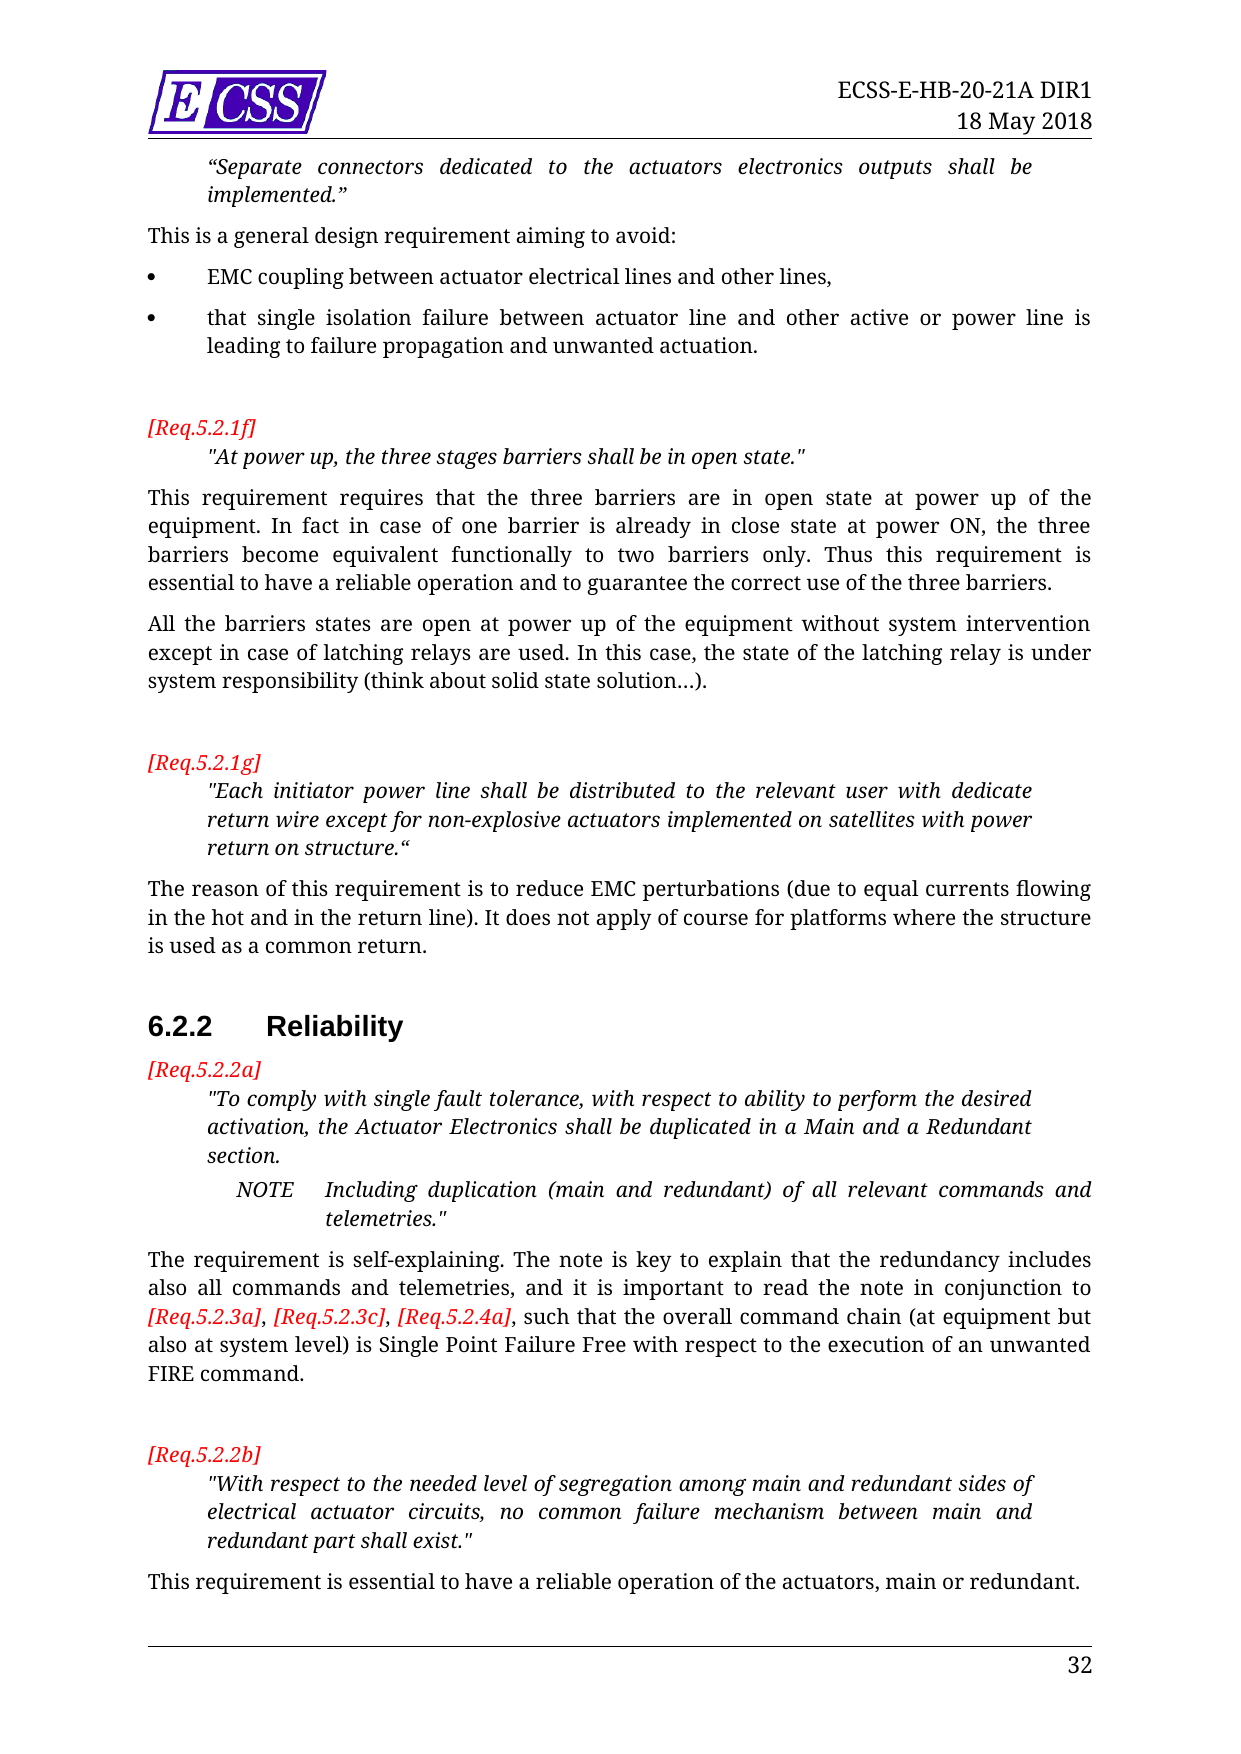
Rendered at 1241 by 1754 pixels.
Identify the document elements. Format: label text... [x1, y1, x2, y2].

text [Req.5.2.1g] [148, 748, 1092, 776]
subtitle Reliability [148, 1009, 1092, 1043]
text [Req.5.2.2b] [148, 1441, 1092, 1469]
text The reason of this requirement is to reduce EMC perturbations (due to equal currents flowing in the hot and in the return line). It does not apply of course for platforms where the structure is used as a common return. [148, 874, 1092, 959]
text [Req.5.2.2a] [148, 1056, 1092, 1084]
text that single isolation failure between actuator line and other active or power line is leading to failure propagation and unwanted actuation. [148, 303, 1092, 360]
text This is a general design requirement aiming to avoid: [148, 221, 1092, 250]
text EMC coupling between actuator electrical lines and other lines, [148, 262, 1092, 291]
text "To comply with single fault tolerance, with respect to ability to perform the desired activation, the Actuator Electronics shall be duplicated in a Main and a Redundant section. [207, 1084, 1033, 1169]
text The requirement is self-explaining. The note is key to explain that the redundancy includes also all commands and telemetries, and it is important to read the note in conjunction to [Req.5.2.3a], [Req.5.2.3c], [Req.5.2.4a], such that the overall command chain (at equipment but also at system level) is Single Point Failure Free with respect to the execution of an unwanted FIRE command. [148, 1245, 1092, 1387]
text “Separate connectors dedicated to the actuators electronics outputs shall be implemented.” [207, 152, 1033, 209]
text Including duplication (main and redundant) of all relevant commands and telemetries." [236, 1176, 1092, 1232]
text "With respect to the needed level of segregation among main and redundant sides of electrical actuator circuits, no common failure mechanism between main and redundant part shall exist." [207, 1469, 1033, 1554]
picture [148, 70, 327, 134]
text This requirement requires that the three barriers are in open state at power up of the equipment. In fact in case of one barrier is already in close state at power ON, the three barriers become equivalent functionally to two barriers only. Thus this requirement is essential to have a reliable operation and to guarantee the correct use of the three barriers. [148, 483, 1092, 597]
text "At power up, the three stages barriers shall be in open state." [207, 442, 1033, 470]
text [Req.5.2.1f] [148, 413, 1092, 442]
text "Each initiator power line shall be distributed to the relevant user with dedicate return wire except for non-explosive actuators implemented on satellites with power return on structure.“ [207, 776, 1033, 862]
text This requirement is essential to have a reliable operation of the actuators, main or redundant. [148, 1567, 1092, 1595]
text All the barriers states are open at power up of the equipment without system intervention except in case of latching relays are used. In this case, the state of the latching relay is under system responsibility (think about solid state solution…). [148, 609, 1092, 694]
